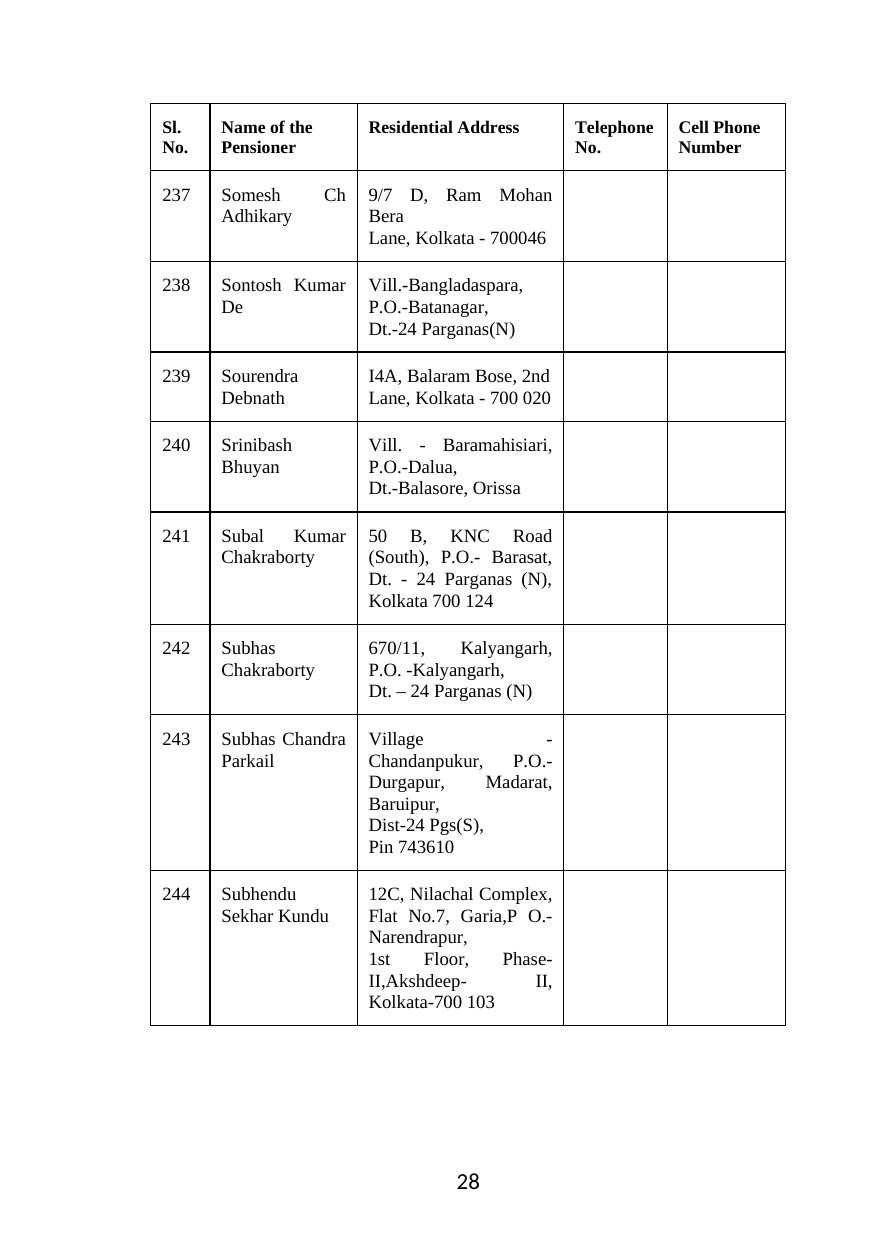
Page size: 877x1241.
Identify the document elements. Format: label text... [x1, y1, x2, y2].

table_cell Subhas Chakraborty [211, 625, 357, 714]
table_cell [564, 262, 667, 351]
table_cell [668, 422, 785, 511]
table_cell [564, 422, 667, 511]
table_cell Vill.-Bangladaspara, P.O.-Batanagar, Dt.-24 Parganas(N) [358, 262, 563, 351]
table_cell 238 [151, 262, 209, 351]
table_cell Village - Chandanpukur, P.O.-Durgapur, Madarat, Baruipur, Dist-24 Pgs(S), Pin 743610 [358, 715, 563, 870]
table_cell 242 [151, 625, 209, 714]
table_cell 12C, Nilachal Complex, Flat No.7, Garia,P O.-Narendrapur, 1st Floor, Phase-II,Akshdeep- II, Kolkata-700 103 [358, 871, 563, 1025]
table_header Residential Address [358, 104, 563, 170]
table_cell [564, 715, 667, 870]
table_cell 239 [151, 353, 209, 421]
table_cell [668, 715, 785, 870]
table_cell Subhendu Sekhar Kundu [211, 871, 357, 1025]
table_cell Subhas Chandra Parkail [211, 715, 357, 870]
table_cell [668, 513, 785, 624]
table_cell [668, 262, 785, 351]
table_cell [564, 513, 667, 624]
table_cell 9/7 D, Ram Mohan Bera Lane, Kolkata - 700046 [358, 171, 563, 261]
table_cell Sontosh Kumar De [211, 262, 357, 351]
table_cell [564, 353, 667, 421]
table_cell 670/11, Kalyangarh, P.O. -Kalyangarh, Dt. – 24 Parganas (N) [358, 625, 563, 714]
table_cell [668, 353, 785, 421]
table_cell Subal Kumar Chakraborty [211, 513, 357, 624]
table_cell [564, 625, 667, 714]
table_cell [564, 171, 667, 261]
table_cell 237 [151, 171, 209, 261]
table_cell [564, 871, 667, 1025]
table_cell 50 B, KNC Road (South), P.O.- Barasat, Dt. - 24 Parganas (N), Kolkata 700 124 [358, 513, 563, 624]
table_header Telephone No. [564, 104, 667, 170]
table_cell Vill. - Baramahisiari, P.O.-Dalua, Dt.-Balasore, Orissa [358, 422, 563, 511]
table_cell 243 [151, 715, 209, 870]
table_cell Somesh Ch Adhikary [211, 171, 357, 261]
table_cell 244 [151, 871, 209, 1025]
table_header Sl. No. [151, 104, 209, 170]
table_cell [668, 625, 785, 714]
table_cell 240 [151, 422, 209, 511]
table_cell I4A, Balaram Bose, 2nd Lane, Kolkata - 700 020 [358, 353, 563, 421]
table_header Cell Phone Number [668, 104, 785, 170]
table_cell [668, 871, 785, 1025]
table_cell 241 [151, 513, 209, 624]
table_cell [668, 171, 785, 261]
table_cell Srinibash Bhuyan [211, 422, 357, 511]
table_cell Sourendra Debnath [211, 353, 357, 421]
table_header Name of the Pensioner [211, 104, 357, 170]
